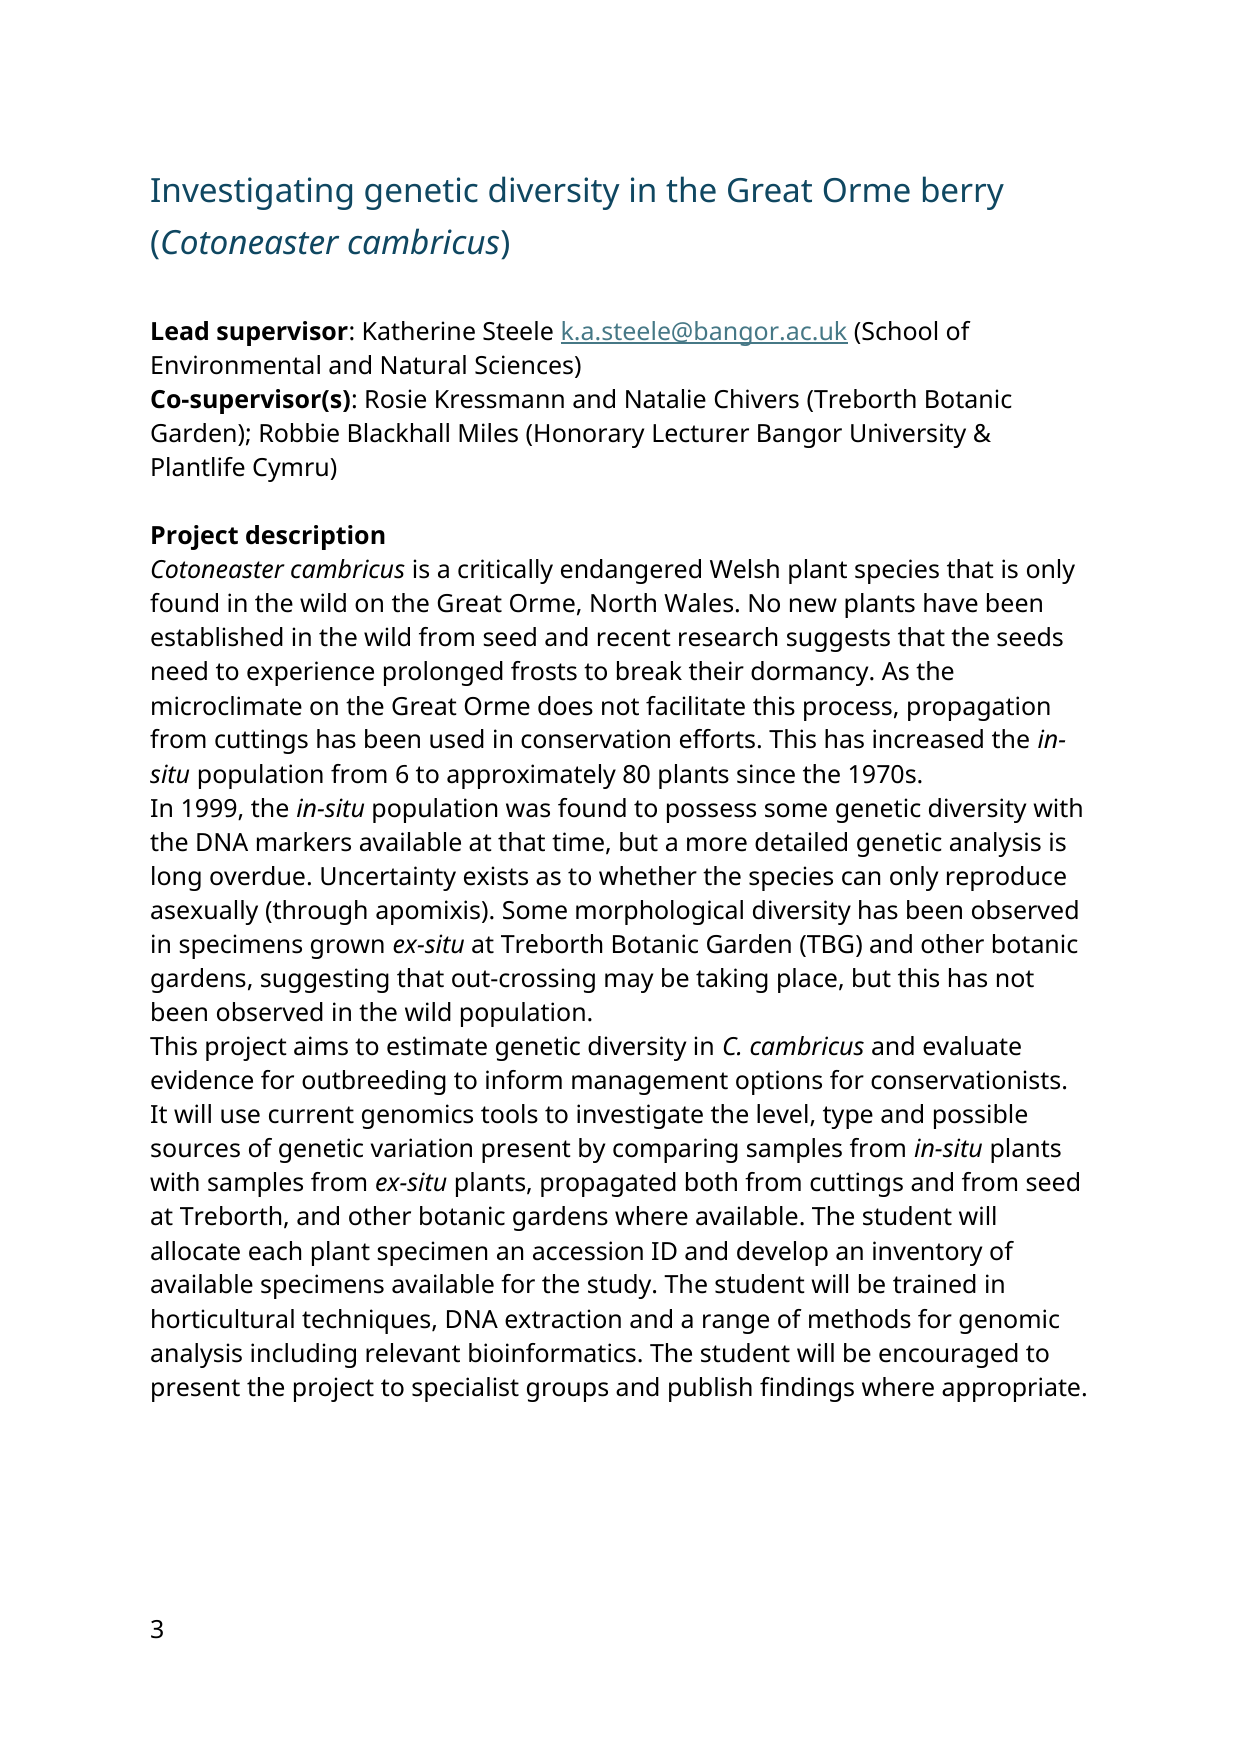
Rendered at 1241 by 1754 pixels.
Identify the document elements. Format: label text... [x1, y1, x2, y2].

text In 1999, the in-situ population was found to possess some genetic diversity with the DNA markers available at that time, but a more detailed genetic analysis is long overdue. Uncertainty exists as to whether the species can only reproduce asexually (through apomixis). Some morphological diversity has been observed in specimens grown ex-situ at Treborth Botanic Garden (TBG) and other botanic gardens, suggesting that out-crossing may be taking place, but this has not been observed in the wild population. [150, 790, 1090, 1029]
text Co-supervisor(s): Rosie Kressmann and Natalie Chivers (Treborth Botanic Garden); Robbie Blackhall Miles (Honorary Lecturer Bangor University & Plantlife Cymru) [150, 382, 1090, 484]
subtitle Investigating genetic diversity in the Great Orme berry (Cotoneaster cambricus) [150, 167, 1090, 264]
text This project aims to estimate genetic diversity in C. cambricus and evaluate evidence for outbreeding to inform management options for conservationists. It will use current genomics tools to investigate the level, type and possible sources of genetic variation present by comparing samples from in-situ plants with samples from ex-situ plants, propagated both from cuttings and from seed at Treborth, and other botanic gardens where available. The student will allocate each plant specimen an accession ID and develop an inventory of available specimens available for the study. The student will be trained in horticultural techniques, DNA extraction and a range of methods for genomic analysis including relevant bioinformatics. The student will be encouraged to present the project to specialist groups and publish findings where appropriate. [150, 1029, 1090, 1403]
text Cotoneaster cambricus is a critically endangered Welsh plant species that is only found in the wild on the Great Orme, North Wales. No new plants have been established in the wild from seed and recent research suggests that the seeds need to experience prolonged frosts to break their dormancy. As the microclimate on the Great Orme does not facilitate this process, propagation from cuttings has been used in conservation efforts. This has increased the in-situ population from 6 to approximately 80 plants since the 1970s. [150, 552, 1090, 790]
text Project description [150, 518, 1090, 552]
text Lead supervisor: Katherine Steele k.a.steele@bangor.ac.uk (School of Environmental and Natural Sciences) [150, 313, 1090, 382]
